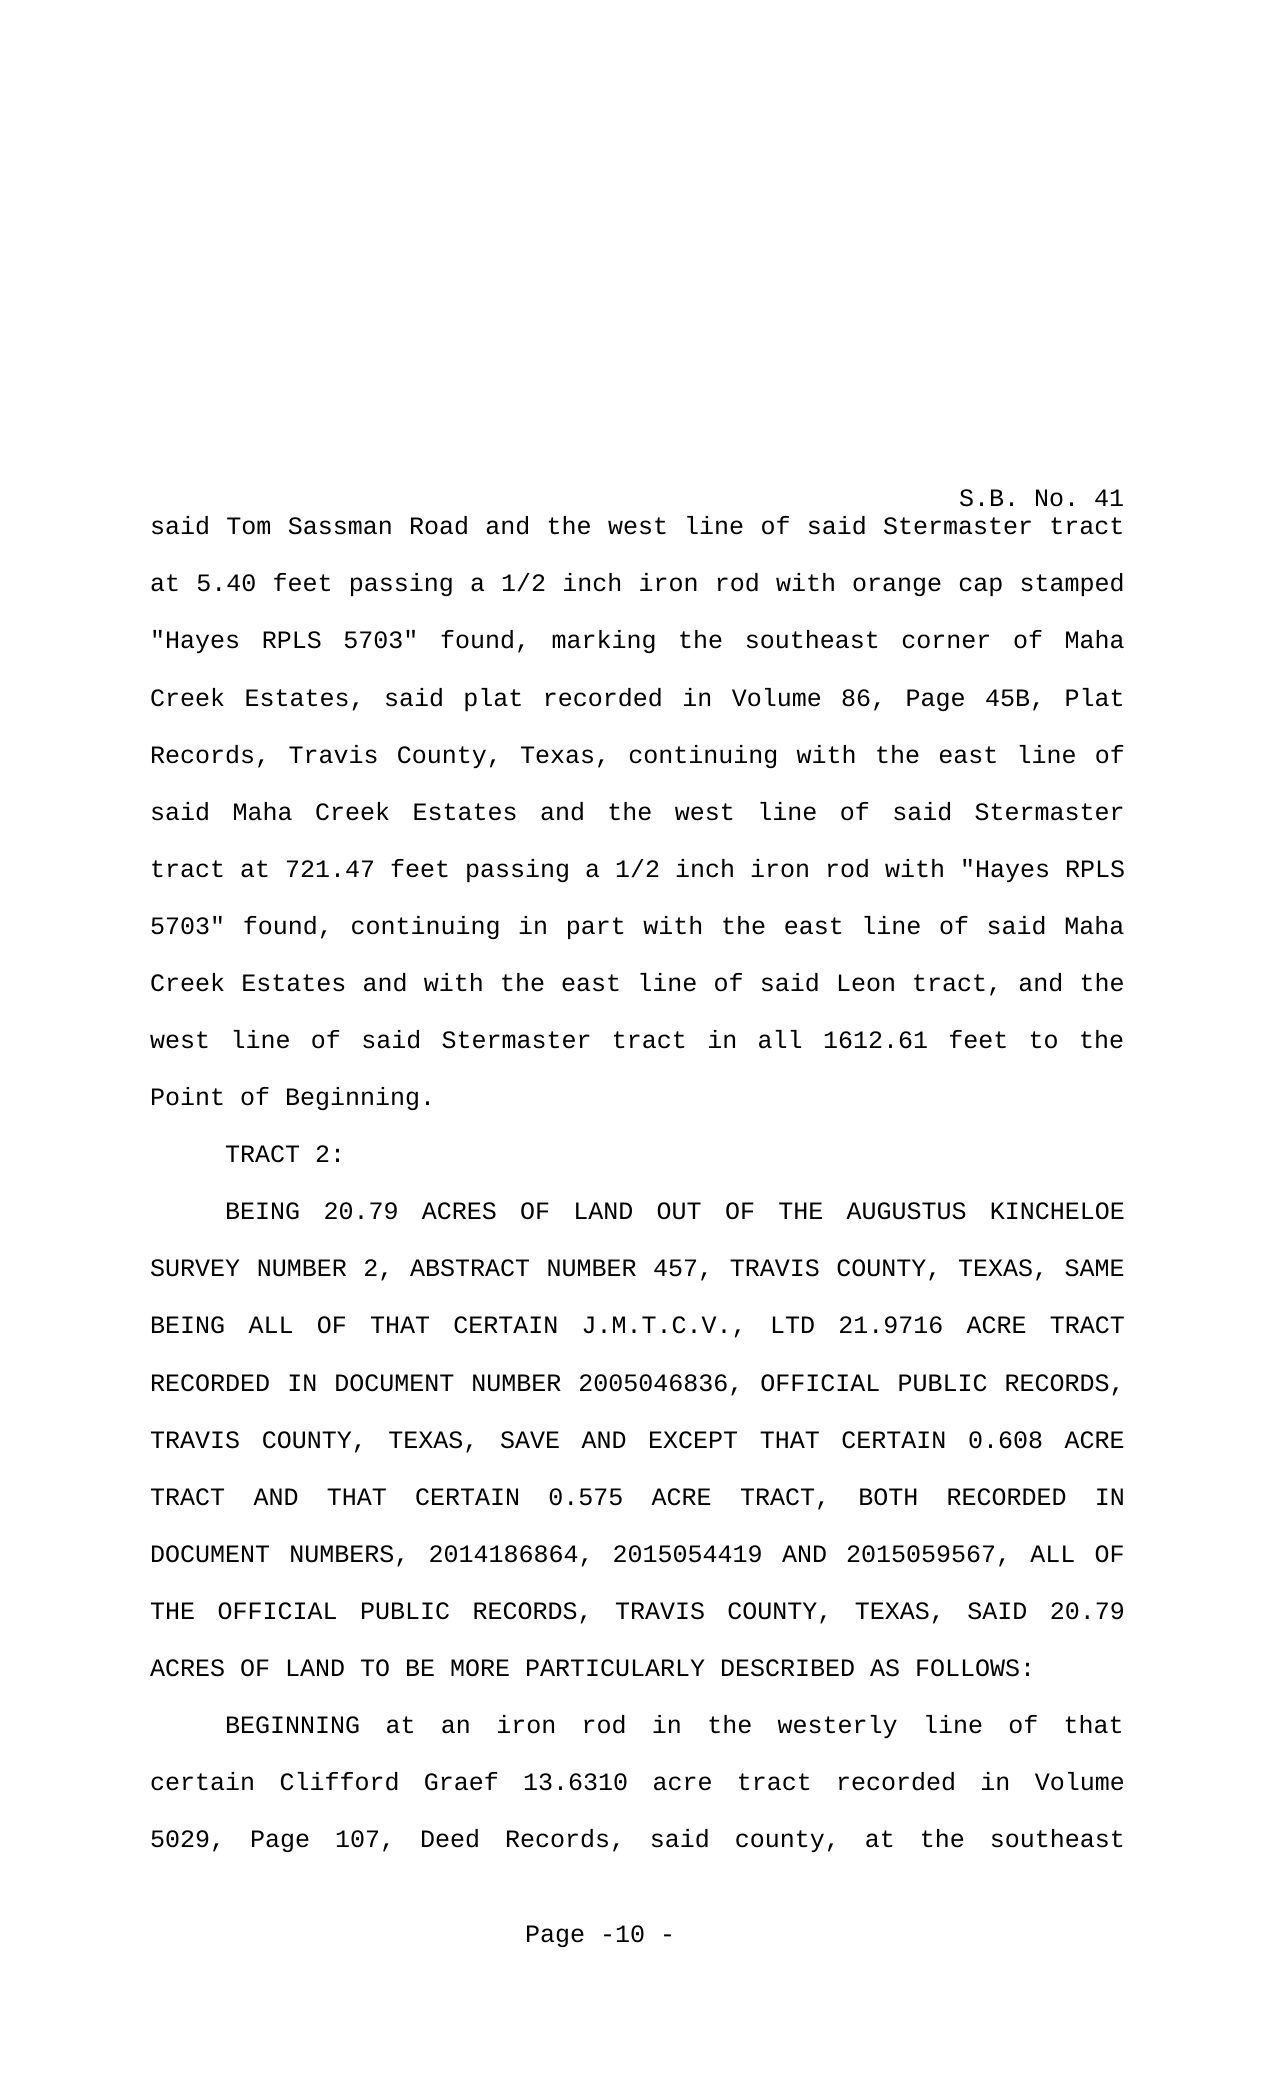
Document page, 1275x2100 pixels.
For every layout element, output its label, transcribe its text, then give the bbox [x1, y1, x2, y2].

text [150, 1712, 1125, 1855]
text BEING 20.79 ACRES OF LAND OUT OF THE AUGUSTUS KINCHELOE SURVEY NUMBER 2, ABSTRACT NUMBER 457, TRAVIS COUNTY, TEXAS, SAME BEING ALL OF THAT CERTAIN J.M.T.C.V., LTD 21.9716 ACRE TRACT RECORDED IN DOCUMENT NUMBER 2005046836, OFFICIAL PUBLIC RECORDS, TRAVIS COUNTY, TEXAS, SAVE AND EXCEPT THAT CERTAIN 0.608 ACRE TRACT AND THAT CERTAIN 0.575 ACRE TRACT, BOTH RECORDED IN DOCUMENT NUMBERS, 2014186864, 2015054419 AND 2015059567, ALL OF THE OFFICIAL PUBLIC RECORDS, TRAVIS COUNTY, TEXAS, SAID 20.79 ACRES OF LAND TO BE MORE PARTICULARLY DESCRIBED AS FOLLOWS: [150, 1199, 1125, 1684]
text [150, 514, 1125, 1113]
text TRACT 2: [150, 1142, 1125, 1170]
